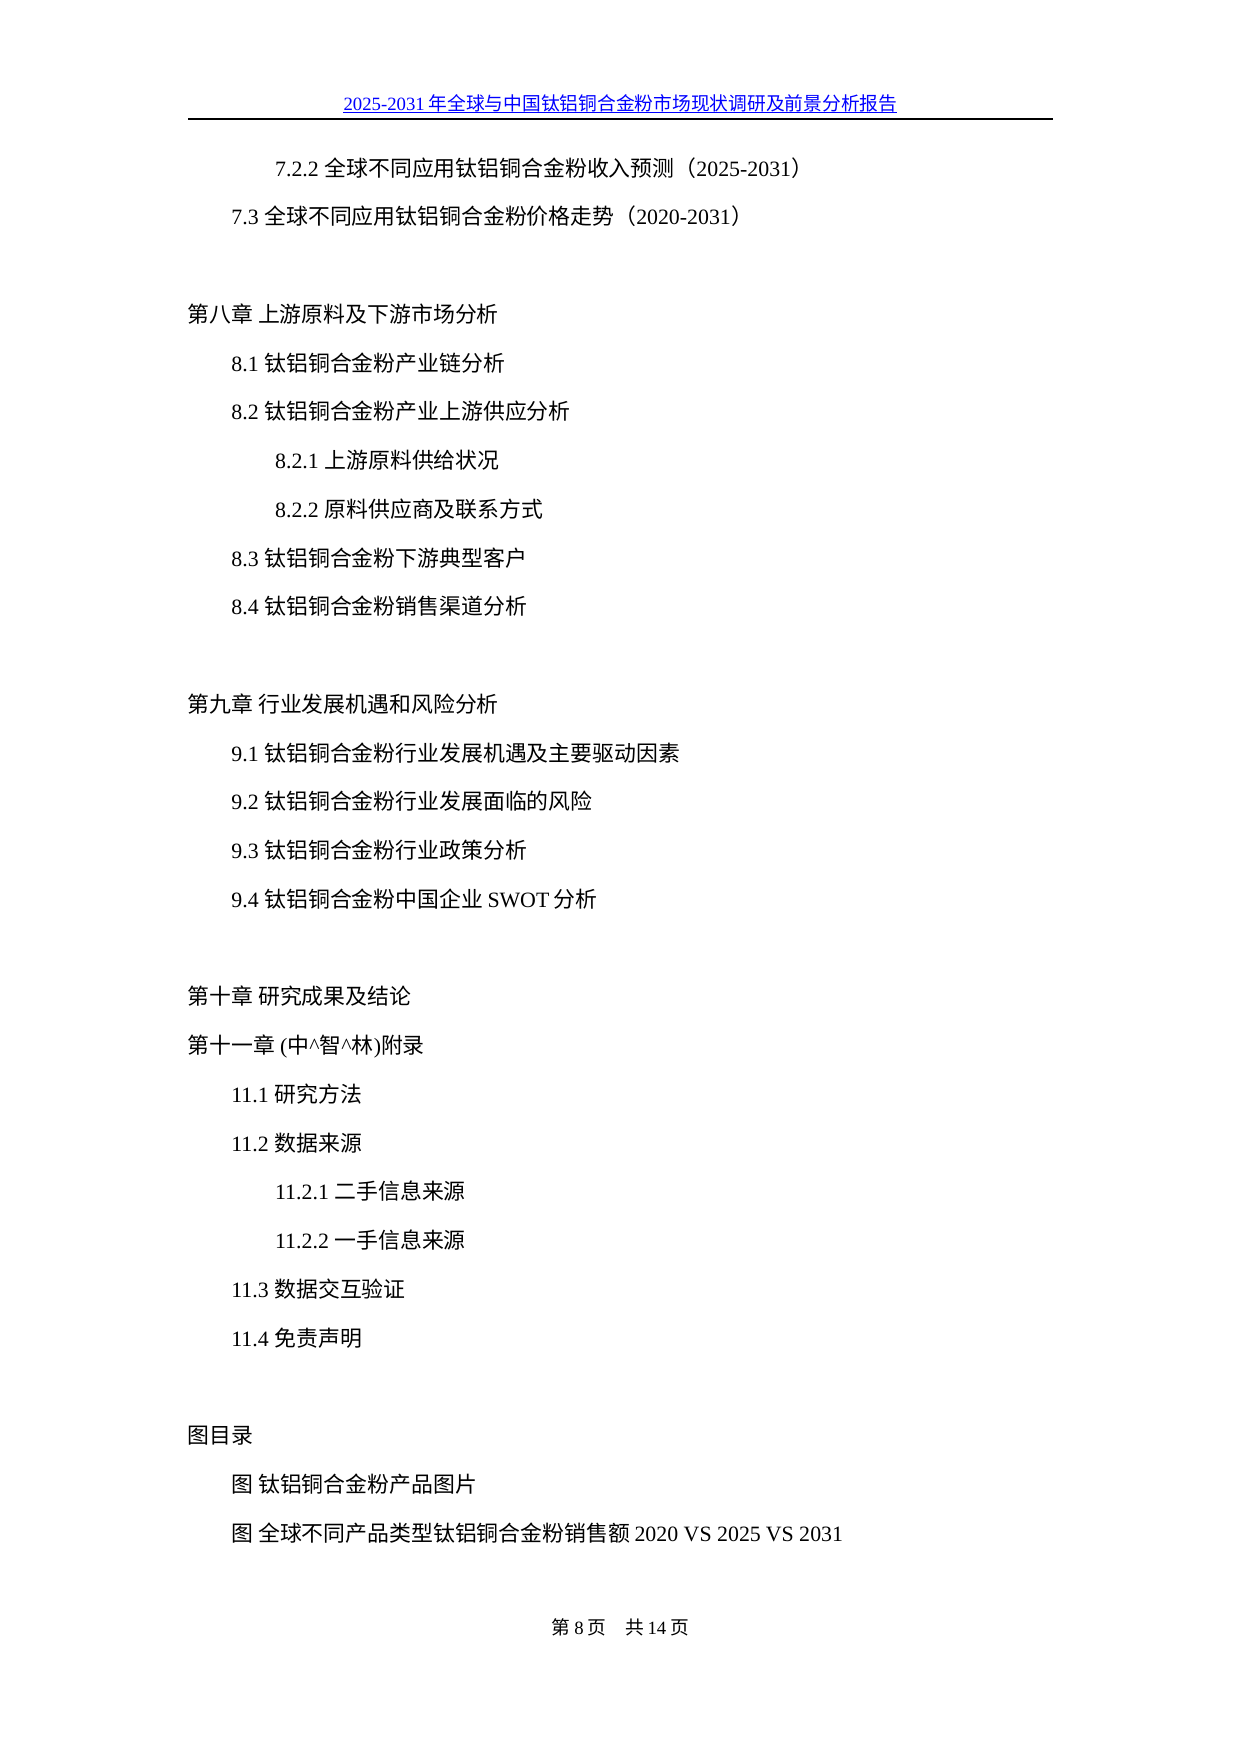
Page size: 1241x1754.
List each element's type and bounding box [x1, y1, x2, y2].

text [187, 150, 1053, 1548]
